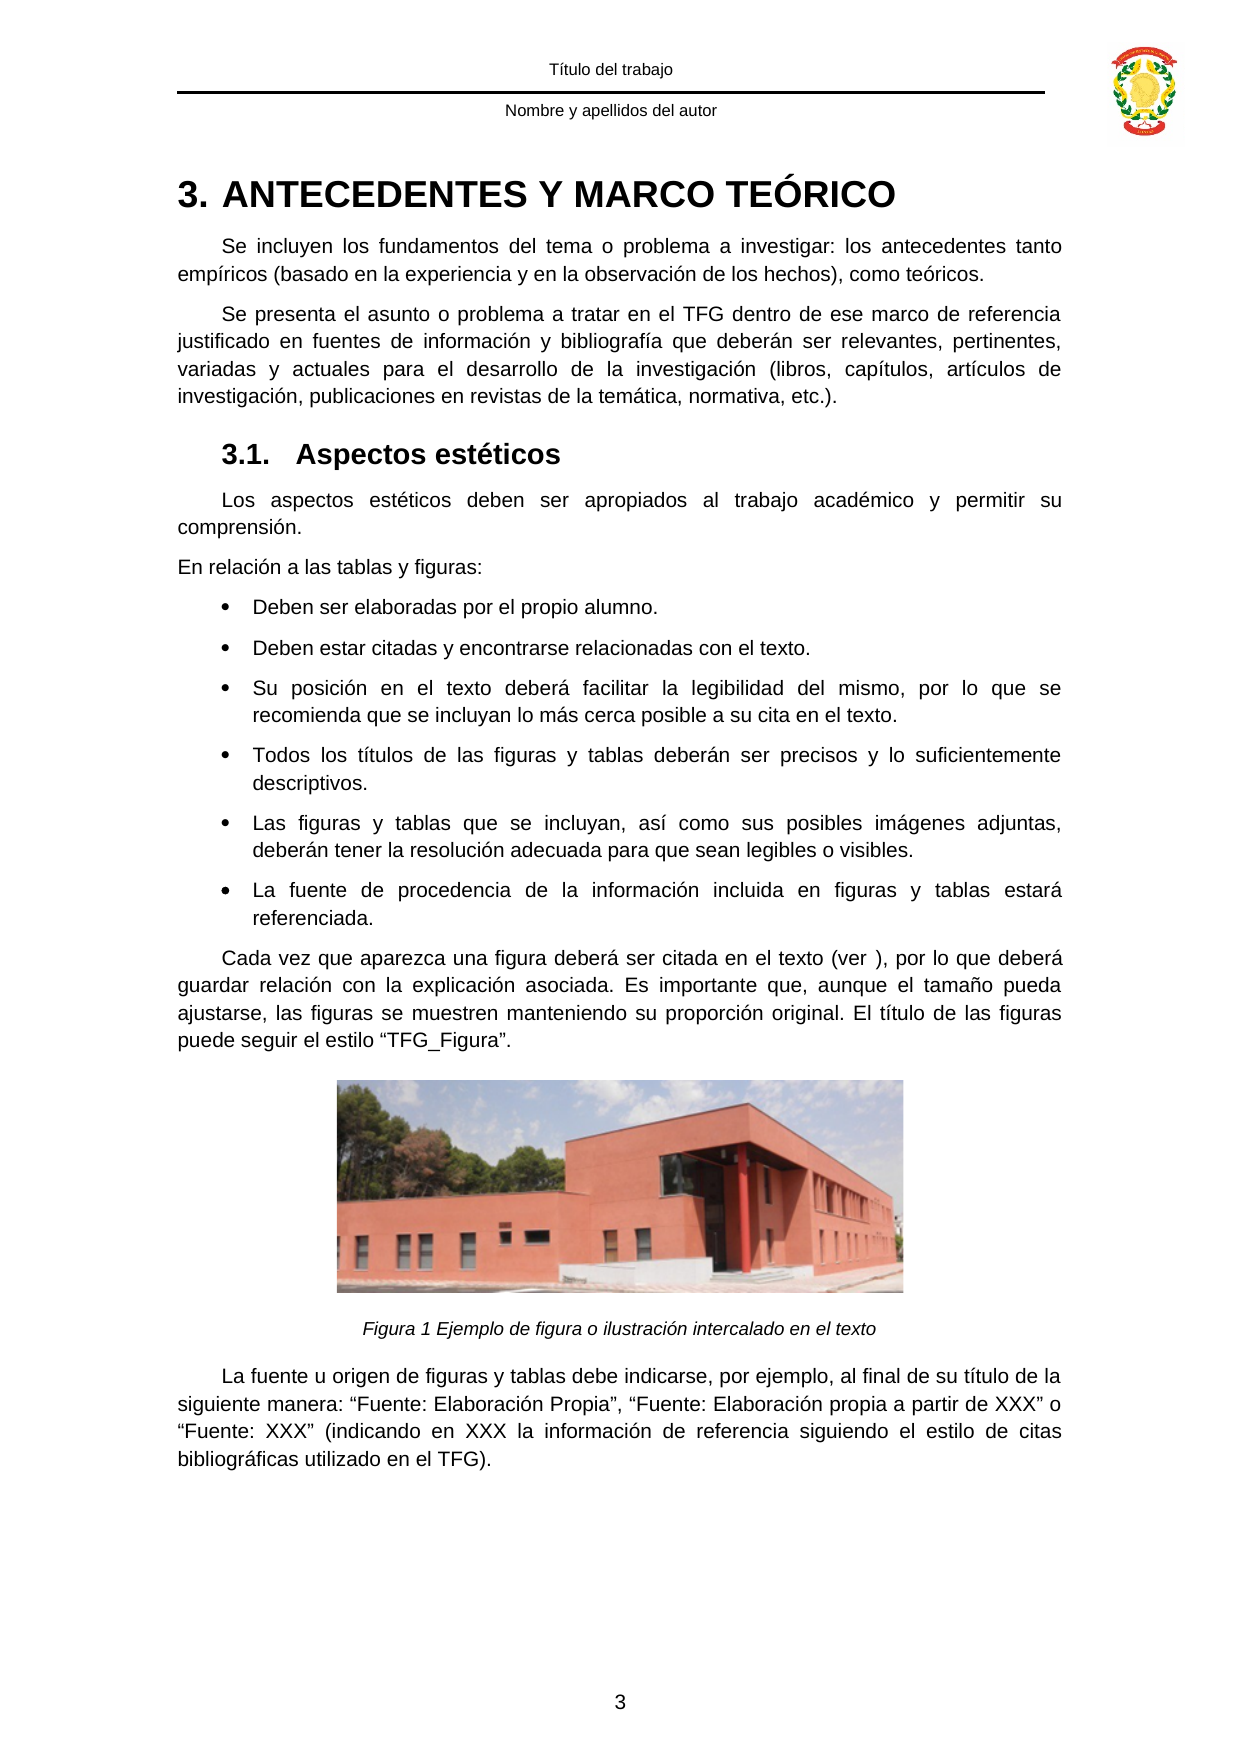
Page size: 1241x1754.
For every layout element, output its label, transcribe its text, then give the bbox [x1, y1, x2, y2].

text La fuente de procedencia de la información incluida en figuras y tablas estará referenciada. [222, 878, 1063, 930]
text Todos los títulos de las figuras y tablas deberán ser precisos y lo suficientemente descriptivos. [222, 743, 1063, 794]
text Deben estar citadas y encontrarse relacionadas con el texto. [222, 635, 1063, 659]
picture [1107, 42, 1185, 147]
text Su posición en el texto deberá facilitar la legibilidad del mismo, por lo que se recomienda que se incluyan lo más cerca posible a su cita en el texto. [222, 675, 1063, 727]
text En relación a las tablas y figuras: [177, 555, 1063, 579]
text Cada vez que aparezca una figura deberá ser citada en el texto (ver Figura 1), por lo que deberá guardar relación con la explicación asociada. Es importante que, aunque el tamaño pueda ajustarse, las figuras se muestren manteniendo su proporción original. El título de las figuras puede seguir el estilo “TFG_Figura”. [177, 946, 1063, 1052]
text Las figuras y tablas que se incluyan, así como sus posibles imágenes adjuntas, deberán tener la resolución adecuada para que sean legibles o visibles. [222, 811, 1063, 862]
text Deben ser elaboradas por el propio alumno. [222, 595, 1063, 619]
text Se presenta el asunto o problema a tratar en el TFG dentro de ese marco de referencia justificado en fuentes de información y bibliografía que deberán ser relevantes, pertinentes, variadas y actuales para el desarrollo de la investigación (libros, capítulos, artículos de investigación, publicaciones en revistas de la temática, normativa, etc.). [177, 302, 1063, 408]
text Se incluyen los fundamentos del tema o problema a investigar: los antecedentes tanto empíricos (basado en la experiencia y en la observación de los hechos), como teóricos. [177, 234, 1063, 286]
text Los aspectos estéticos deben ser apropiados al trabajo académico y permitir su comprensión. [177, 488, 1063, 539]
subtitle ANTECEDENTES Y MARCO TEÓRICO [177, 172, 1063, 215]
picture [336, 1080, 904, 1293]
text La fuente u origen de figuras y tablas debe indicarse, por ejemplo, al final de su título de la siguiente manera: “Fuente: Elaboración Propia”, “Fuente: Elaboración propia a partir de XXX” o “Fuente: XXX” (indicando en XXX la información de referencia siguiendo el estilo de citas bibliográficas utilizado en el TFG). [177, 1364, 1063, 1470]
subtitle Aspectos estéticos [221, 437, 1063, 470]
text Figura 1 Ejemplo de figura o ilustración intercalado en el texto [177, 1317, 1063, 1339]
